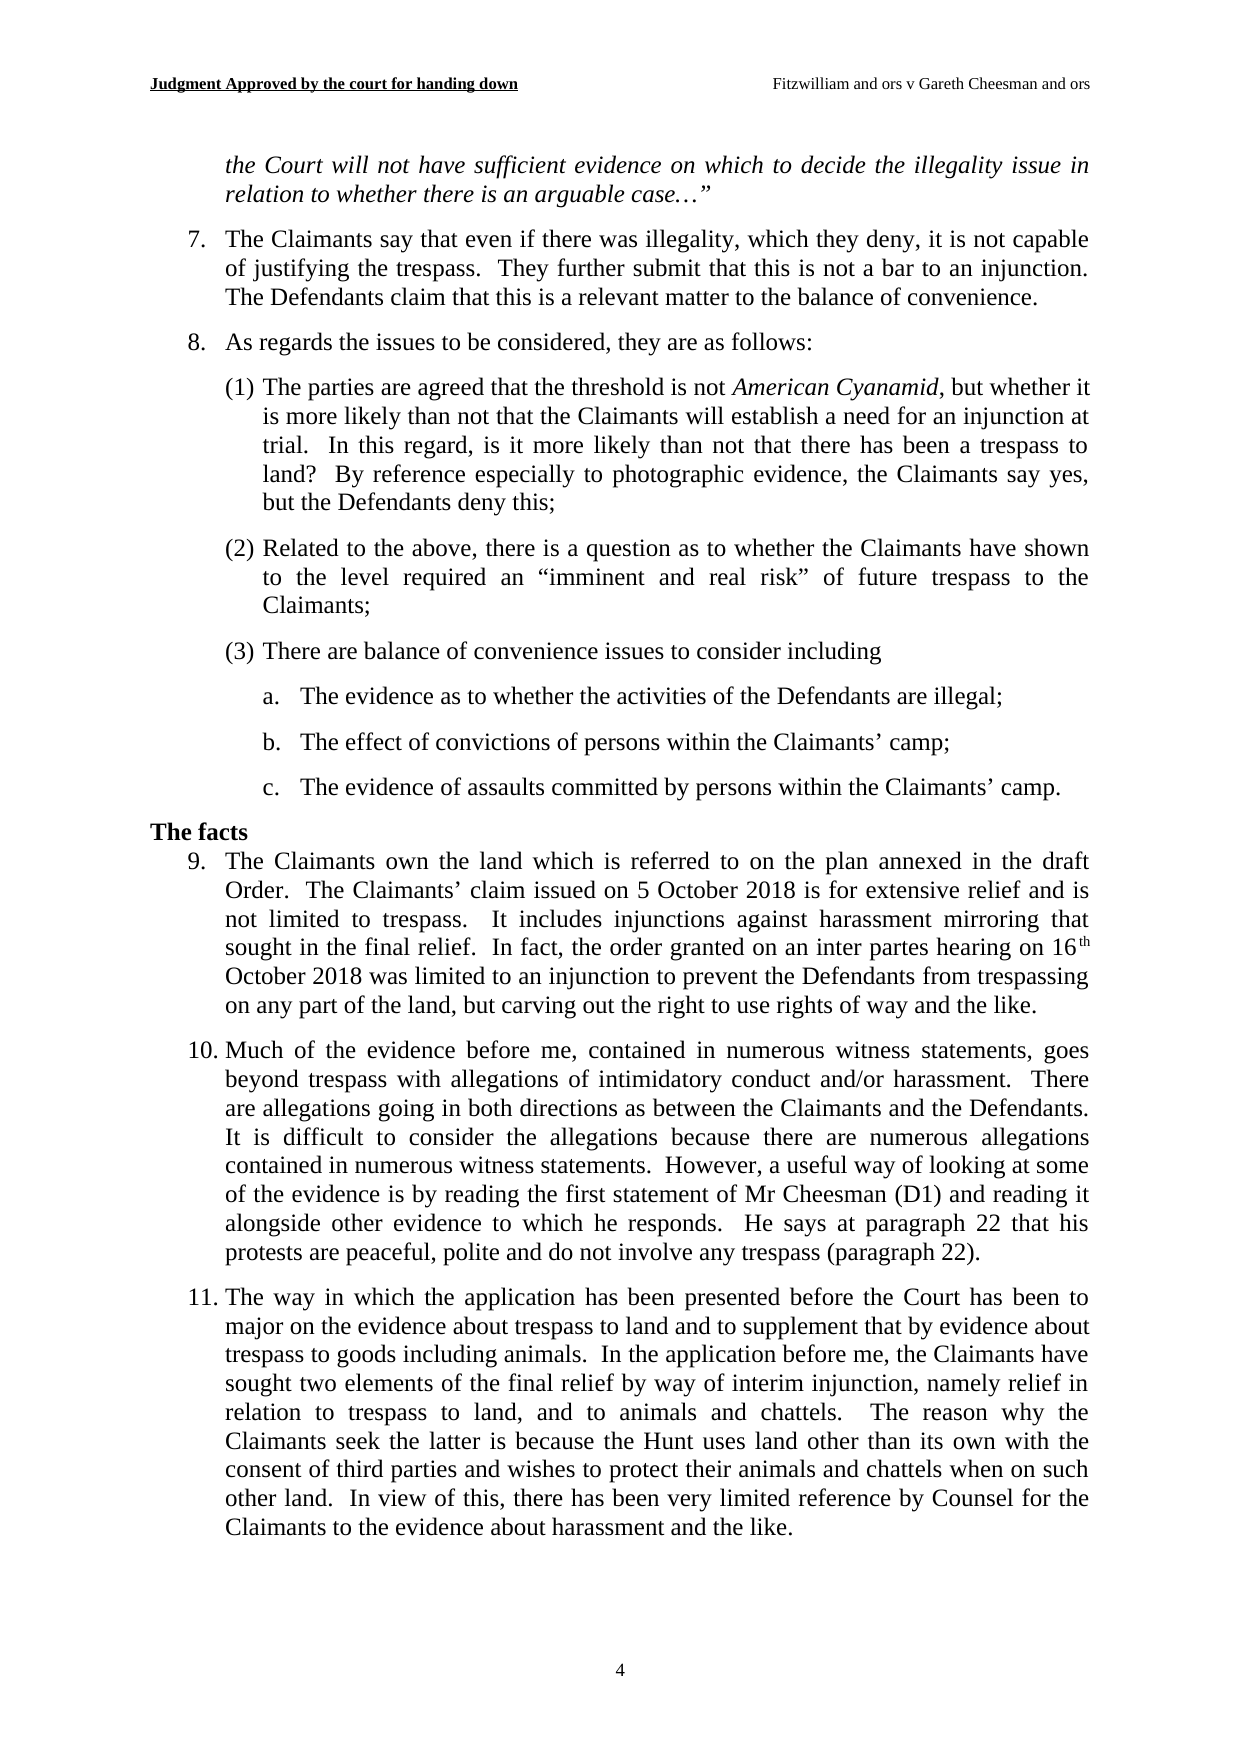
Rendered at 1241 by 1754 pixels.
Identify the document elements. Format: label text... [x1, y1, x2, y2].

list The Claimants own the land which is referred to on the plan annexed in the draft Order. The Claimants’ claim issued on 5 October 2018 is for extensive relief and is not limited to trespass. It includes injunctions against harassment mirroring that sought in the final relief. In fact, the order granted on an inter partes hearing on 16th October 2018 was limited to an injunction to prevent the Defendants from trespassing on any part of the land, but carving out the right to use rights of way and the like. [187, 846, 1090, 1019]
text The facts [150, 817, 1090, 846]
list There are balance of convenience issues to consider including [225, 636, 1090, 664]
list The evidence of assaults committed by persons within the Claimants’ camp. [262, 772, 1090, 801]
list The parties are agreed that the threshold is not American Cyanamid, but whether it is more likely than not that the Claimants will establish a need for an injunction at trial. In this regard, is it more likely than not that there has been a trespass to land? By reference especially to photographic evidence, the Claimants say yes, but the Defendants deny this; [225, 372, 1090, 516]
list The Claimants say that even if there was illegality, which they deny, it is not capable of justifying the trespass. They further submit that this is not a bar to an injunction. The Defendants claim that this is a relevant matter to the balance of convenience. [187, 224, 1090, 310]
list As regards the issues to be considered, they are as follows: [187, 327, 1090, 356]
list Related to the above, there is a question as to whether the Claimants have shown to the level required an “imminent and real risk” of future trespass to the Claimants; [225, 533, 1090, 619]
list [187, 150, 1090, 207]
list The effect of convictions of persons within the Claimants’ camp; [262, 727, 1090, 755]
list The evidence as to whether the activities of the Defendants are illegal; [262, 681, 1090, 710]
list Much of the evidence before me, contained in numerous witness statements, goes beyond trespass with allegations of intimidatory conduct and/or harassment. There are allegations going in both directions as between the Claimants and the Defendants. It is difficult to consider the allegations because there are numerous allegations contained in numerous witness statements. However, a useful way of looking at some of the evidence is by reading the first statement of Mr Cheesman (D1) and reading it alongside other evidence to which he responds. He says at paragraph 22 that his protests are peaceful, polite and do not involve any trespass (paragraph 22). [187, 1035, 1090, 1265]
list The way in which the application has been presented before the Court has been to major on the evidence about trespass to land and to supplement that by evidence about trespass to goods including animals. In the application before me, the Claimants have sought two elements of the final relief by way of interim injunction, namely relief in relation to trespass to land, and to animals and chattels. The reason why the Claimants seek the latter is because the Hunt uses land other than its own with the consent of third parties and wishes to protect their animals and chattels when on such other land. In view of this, there has been very limited reference by Counsel for the Claimants to the evidence about harassment and the like. [187, 1282, 1090, 1541]
